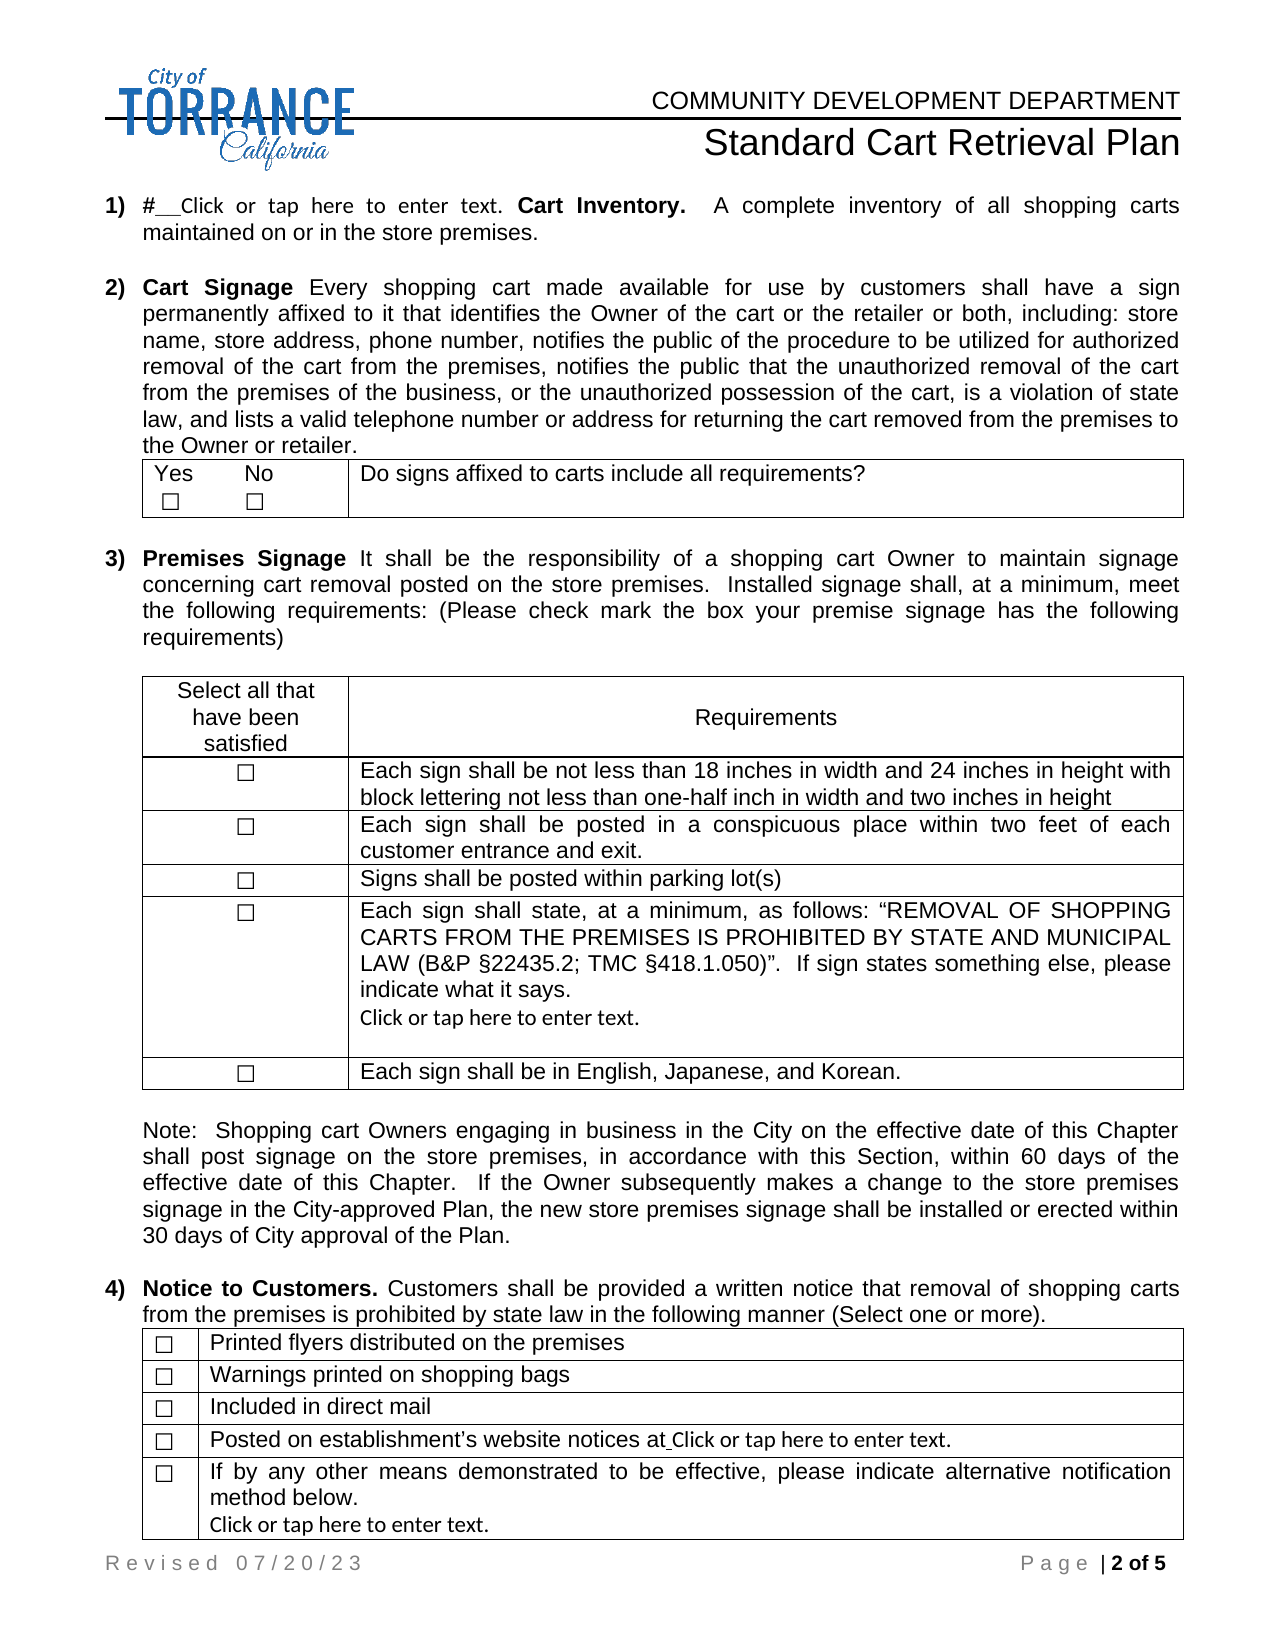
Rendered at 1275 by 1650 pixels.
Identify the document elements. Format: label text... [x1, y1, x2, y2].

table_cell Each sign shall be in English, Japanese, and Korean. [349, 1058, 1183, 1089]
table_cell Signs shall be posted within parking lot(s) [349, 865, 1183, 896]
table_cell Warnings printed on shopping bags [199, 1361, 1183, 1392]
table_cell Posted on establishment’s website notices at [199, 1425, 1183, 1457]
table_header Yes No [143, 460, 348, 517]
table_cell If by any other means demonstrated to be effective, please indicate alternative notification method below. [199, 1458, 1183, 1538]
table_cell Each sign shall state, at a minimum, as follows: “REMOVAL OF SHOPPING CARTS FROM THE PREMISES IS PROHIBITED BY STATE AND MUNICIPAL LAW (B&P §22435.2; TMC §418.1.050)”. If sign states something else, please indicate what it says. [349, 897, 1183, 1057]
picture [111, 59, 365, 175]
table_cell Each sign shall be not less than 18 inches in width and 24 inches in height with block lettering not less than one-half inch in width and two inches in height [349, 758, 1183, 810]
list Cart Signage Every shopping cart made available for use by customers shall have a sign permanently affixed to it that identifies the Owner of the cart or the retailer or both, including: store name, store address, phone number, notifies the public of the procedure to be utilized for authorized removal of the cart from the premises, notifies the public that the unauthorized removal of the cart from the premises of the business, or the unauthorized possession of the cart, is a violation of state law, and lists a valid telephone number or address for returning the cart removed from the premises to the Owner or retailer. [105, 274, 1181, 458]
table_header Printed flyers distributed on the premises [199, 1329, 1183, 1360]
table_header Do signs affixed to carts include all requirements? [349, 460, 1183, 517]
list #__ Cart Inventory. A complete inventory of all shopping carts maintained on or in the store premises. [105, 191, 1181, 246]
text Note: Shopping cart Owners engaging in business in the City on the effective date of this Chapter shall post signage on the store premises, in accordance with this Section, within 60 days of the effective date of this Chapter. If the Owner subsequently makes a change to the store premises signage in the City-approved Plan, the new store premises signage shall be installed or erected within 30 days of City approval of the Plan. [142, 1117, 1181, 1248]
table_header Requirements [349, 677, 1183, 756]
list Notice to Customers. Customers shall be provided a written notice that removal of shopping carts from the premises is prohibited by state law in the following manner (Select one or more). [105, 1275, 1181, 1327]
table_cell Each sign shall be posted in a conspicuous place within two feet of each customer entrance and exit. [349, 811, 1183, 864]
table_cell Included in direct mail [199, 1393, 1183, 1424]
list Premises Signage It shall be the responsibility of a shopping cart Owner to maintain signage concerning cart removal posted on the store premises. Installed signage shall, at a minimum, meet the following requirements: (Please check mark the box your premise signage has the following requirements) [105, 544, 1181, 650]
table_header Select all that have been satisfied [143, 677, 348, 756]
